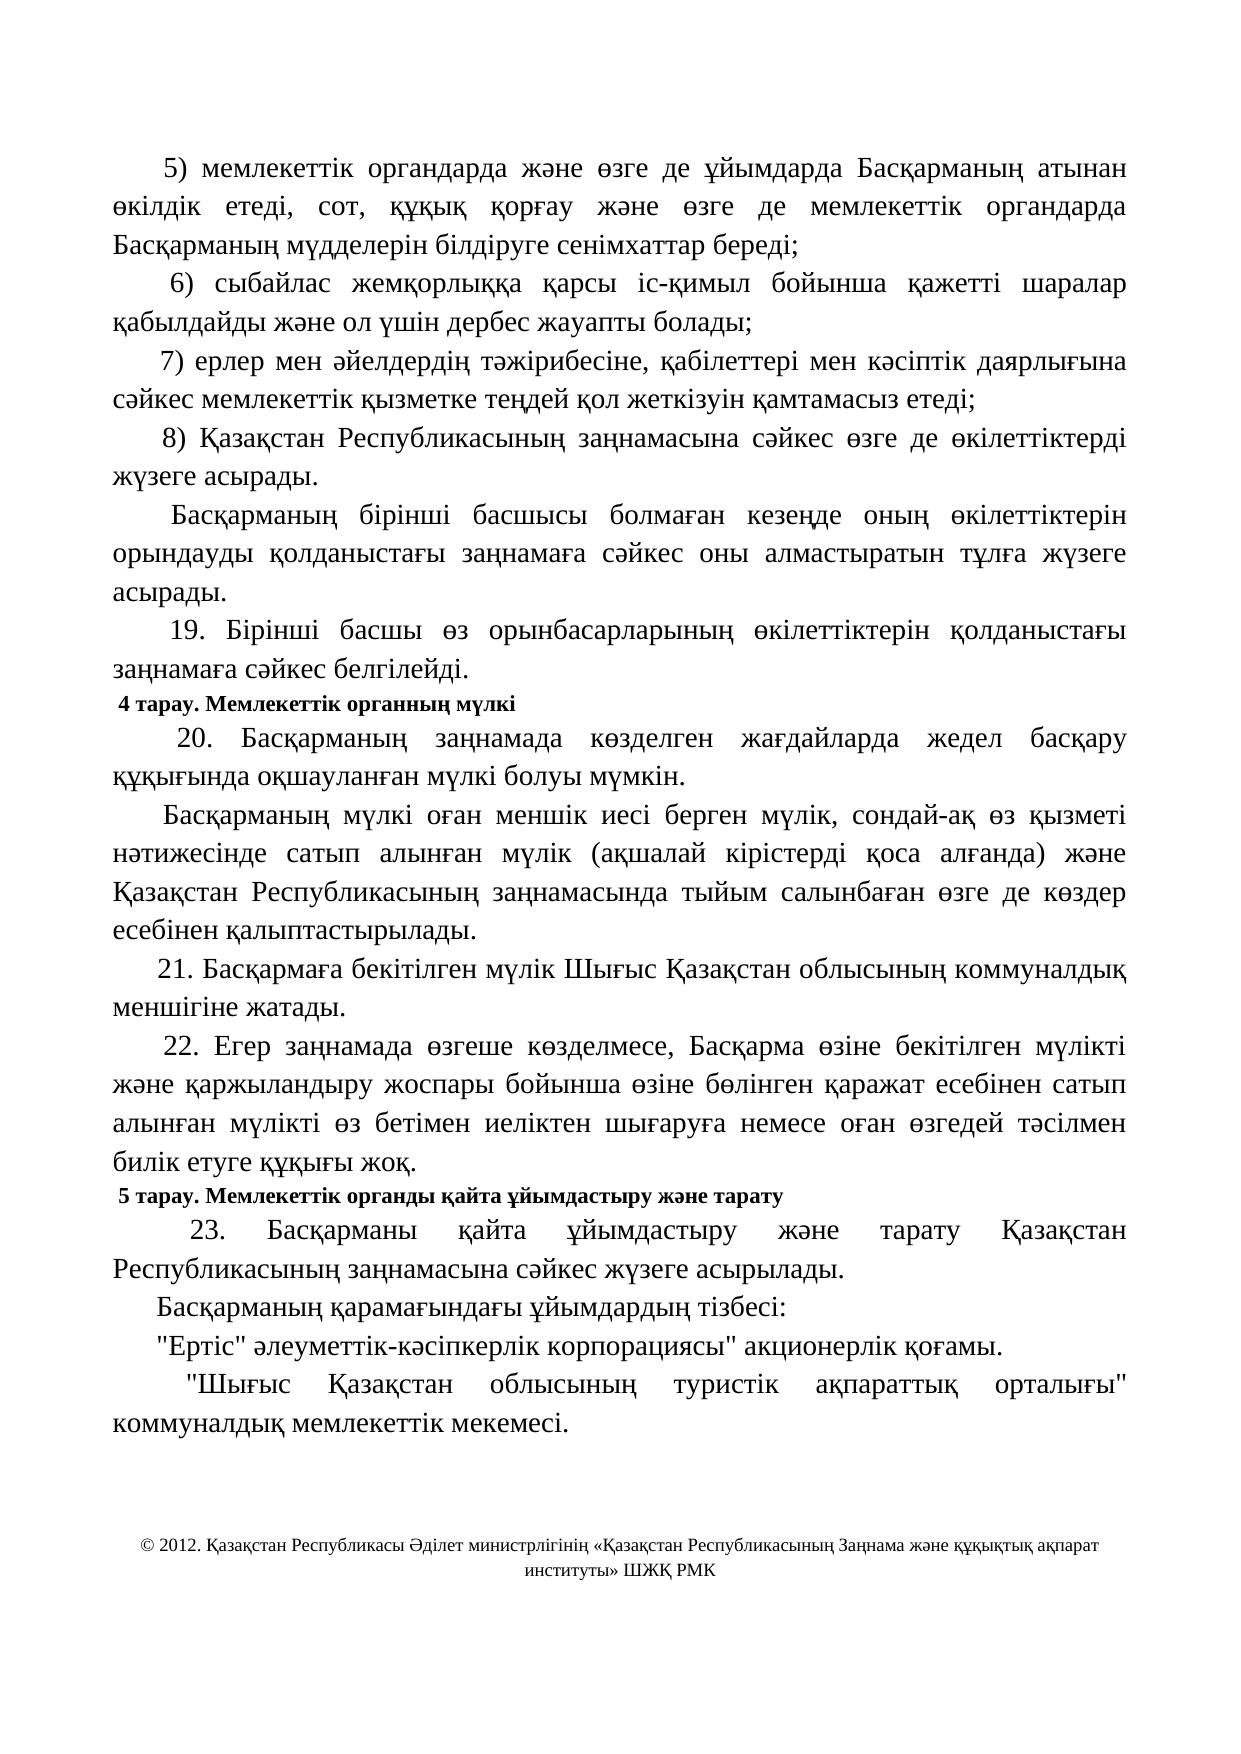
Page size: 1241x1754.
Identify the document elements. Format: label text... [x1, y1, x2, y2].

text © 2012. Қазақстан Республикасы Әділет министрлігінің «Қазақстан Республикасының Заңнама және құқықтық ақпарат институты» ШЖҚ РМК [112, 1534, 1128, 1581]
text 20. Басқарманың заңнамада көзделген жағдайларда жедел басқару құқығында оқшауланған мүлкі болуы мүмкін. [112, 720, 1128, 792]
text 23. Басқарманы қайта ұйымдастыру және тарату Қазақстан Республикасының заңнамасына сәйкес жүзеге асырылады. [112, 1212, 1128, 1284]
text 5 тарау. Мемлекеттік органды қайта ұйымдастыру және тарату [112, 1182, 1128, 1209]
text Басқарманың бірінші басшысы болмаған кезеңде оның өкілеттіктерін орындауды қолданыстағы заңнамаға сәйкес оны алмастыратын тұлға жүзеге асырады. [112, 497, 1128, 607]
text 22. Егер заңнамада өзгеше көзделмесе, Басқарма өзіне бекітілген мүлікті және қаржыландыру жоспары бойынша өзіне бөлінген қаражат есебінен сатып алынған мүлікті өз бетімен иеліктен шығаруға немесе оған өзгедей тәсілмен билік етуге құқығы жоқ. [112, 1028, 1128, 1177]
text 7) ерлер мен әйелдердің тәжірибесіне, қабілеттері мен кәсіптік даярлығына сәйкес мемлекеттік қызметке теңдей қол жеткізуін қамтамасыз етеді; [112, 343, 1128, 415]
text 19. Бірінші басшы өз орынбасарларының өкілеттіктерін қолданыстағы заңнамаға сәйкес белгілейді. [112, 612, 1128, 684]
text "Ертіс" әлеуметтік-кәсіпкерлік корпорациясы" акционерлік қоғамы. [112, 1328, 1128, 1362]
text 8) Қазақстан Республикасының заңнамасына сәйкес өзге де өкілеттіктерді жүзеге асырады. [112, 420, 1128, 492]
text 4 тарау. Мемлекеттік органның мүлкі [112, 689, 1128, 716]
text "Шығыс Қазақстан облысының туристік ақпараттық орталығы" коммуналдық мемлекеттік мекемесі. [112, 1367, 1128, 1439]
text Басқарманың мүлкі оған меншік иесі берген мүлік, сондай-ақ өз қызметі нәтижесінде сатып алынған мүлік (ақшалай кірістерді қоса алғанда) және Қазақстан Республикасының заңнамасында тыйым салынбаған өзге де көздер есебінен қалыптастырылады. [112, 797, 1128, 946]
text Басқарманың қарамағындағы ұйымдардың тізбесі: [112, 1289, 1128, 1323]
text 5) мемлекеттік органдарда және өзге де ұйымдарда Басқарманың атынан өкілдік етеді, сот, құқық қорғау және өзге де мемлекеттік органдарда Басқарманың мүдделерін білдіруге сенімхаттар береді; [112, 150, 1128, 261]
text 6) сыбайлас жемқорлыққа қарсы іс-қимыл бойынша қажетті шаралар қабылдайды және ол үшін дербес жауапты болады; [112, 266, 1128, 338]
text 21. Басқармаға бекітілген мүлік Шығыс Қазақстан облысының коммуналдық меншігіне жатады. [112, 951, 1128, 1023]
